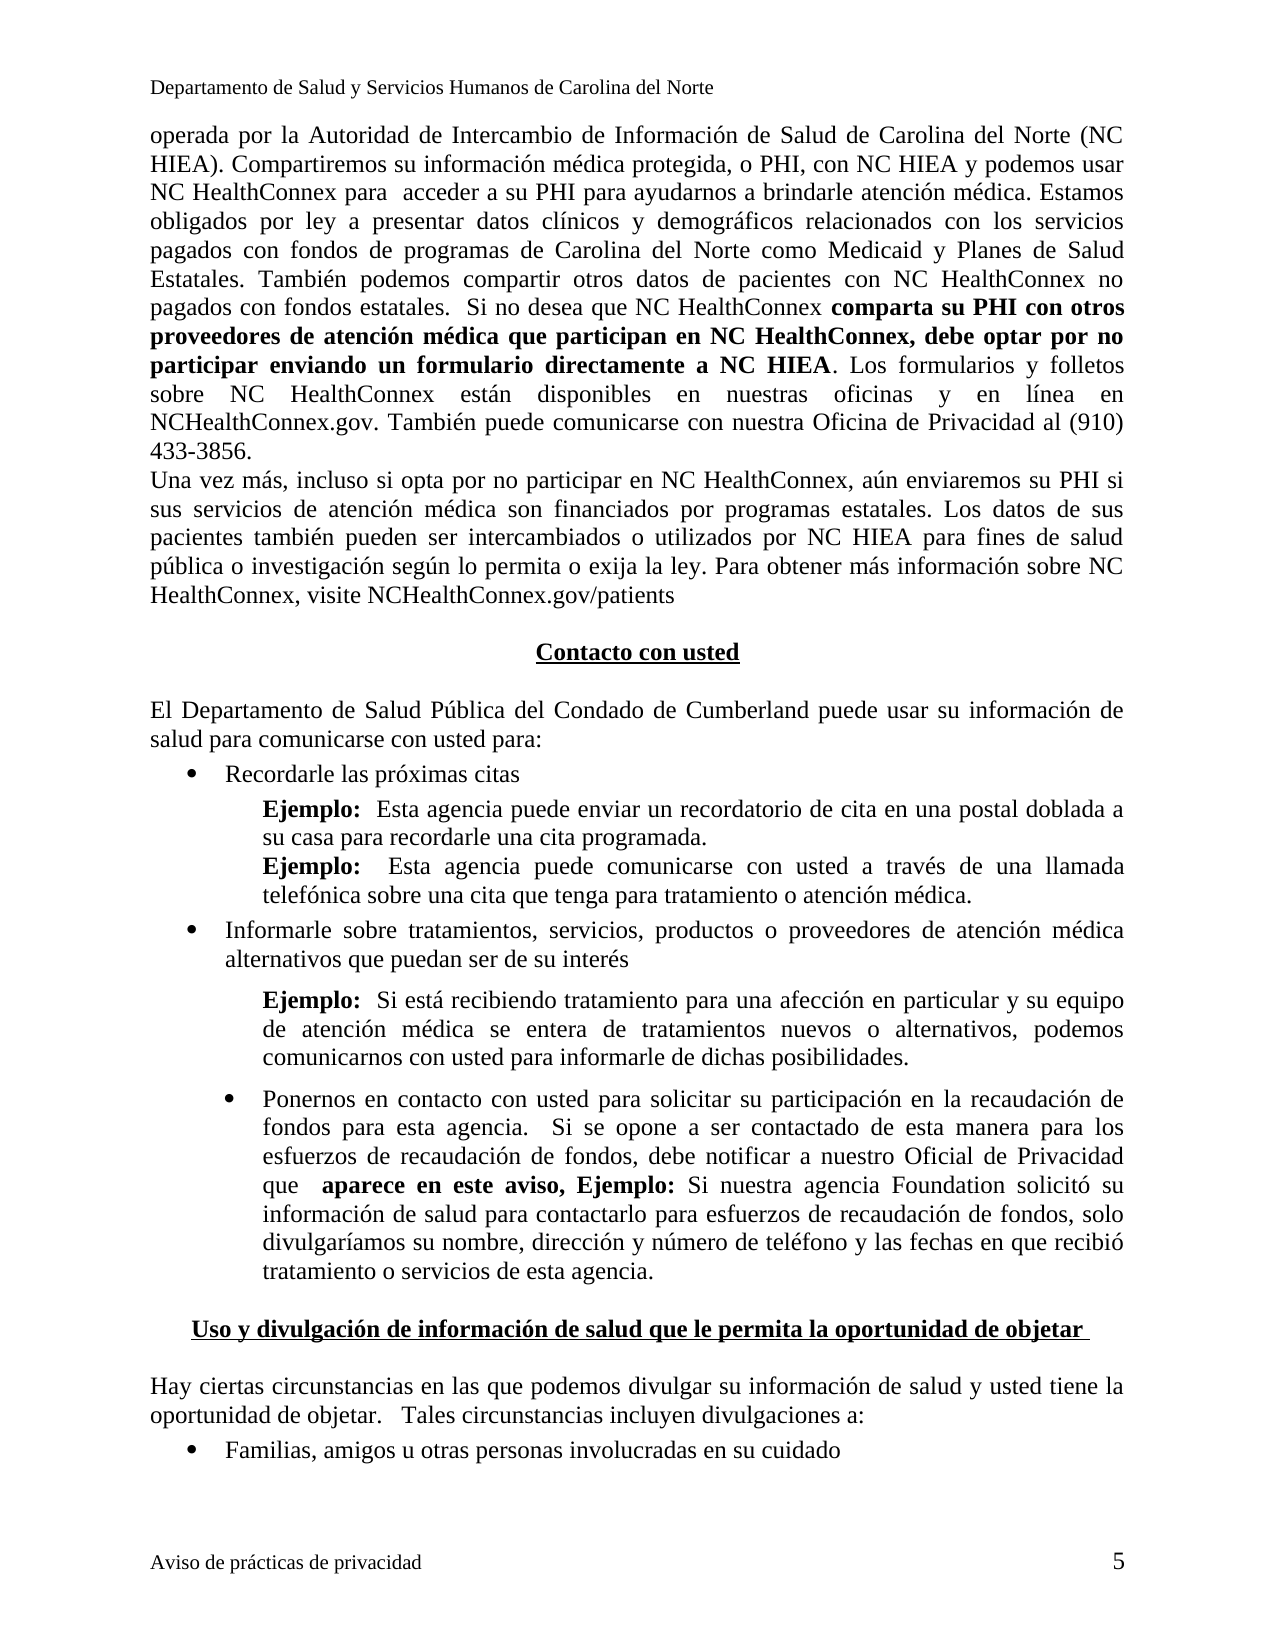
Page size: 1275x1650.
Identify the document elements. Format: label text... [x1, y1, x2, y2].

list Ponernos en contacto con usted para solicitar su participación en la recaudación de fondos para esta agencia. Si se opone a ser contactado de esta manera para los esfuerzos de recaudación de fondos, debe notificar a nuestro Oficial de Privacidad que aparece en este aviso, Ejemplo: Si nuestra agencia Foundation solicitó su información de salud para contactarlo para esfuerzos de recaudación de fondos, solo divulgaríamos su nombre, dirección y número de teléfono y las fechas en que recibió tratamiento o servicios de esta agencia. [225, 1084, 1125, 1285]
list Familias, amigos u otras personas involucradas en su cuidado [187, 1435, 1125, 1464]
list Informarle sobre tratamientos, servicios, productos o proveedores de atención médica alternativos que puedan ser de su interés [187, 915, 1125, 972]
text El Departamento de Salud Pública del Condado de Cumberland puede usar su información de salud para comunicarse con usted para: [150, 695, 1125, 752]
text Una vez más, incluso si opta por no participar en NC HealthConnex, aún enviaremos su PHI si sus servicios de atención médica son financiados por programas estatales. Los datos de sus pacientes también pueden ser intercambiados o utilizados por NC HIEA para fines de salud pública o investigación según lo permita o exija la ley. Para obtener más información sobre NC HealthConnex, visite NCHealthConnex.gov/patients [150, 465, 1125, 609]
text Ejemplo: Si está recibiendo tratamiento para una afección en particular y su equipo de atención médica se entera de tratamientos nuevos o alternativos, podemos comunicarnos con usted para informarle de dichas posibilidades. [262, 985, 1125, 1071]
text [150, 120, 1125, 465]
text Contacto con usted [150, 637, 1125, 666]
list Recordarle las próximas citas [187, 759, 1125, 787]
text Uso y divulgación de información de salud que le permita la oportunidad de objetar [150, 1314, 1125, 1342]
text Ejemplo: Esta agencia puede enviar un recordatorio de cita en una postal doblada a su casa para recordarle una cita programada. [262, 794, 1125, 851]
text Hay ciertas circunstancias en las que podemos divulgar su información de salud y usted tiene la oportunidad de objetar. Tales circunstancias incluyen divulgaciones a: [150, 1371, 1125, 1429]
text Ejemplo: Esta agencia puede comunicarse con usted a través de una llamada telefónica sobre una cita que tenga para tratamiento o atención médica. [262, 851, 1125, 909]
